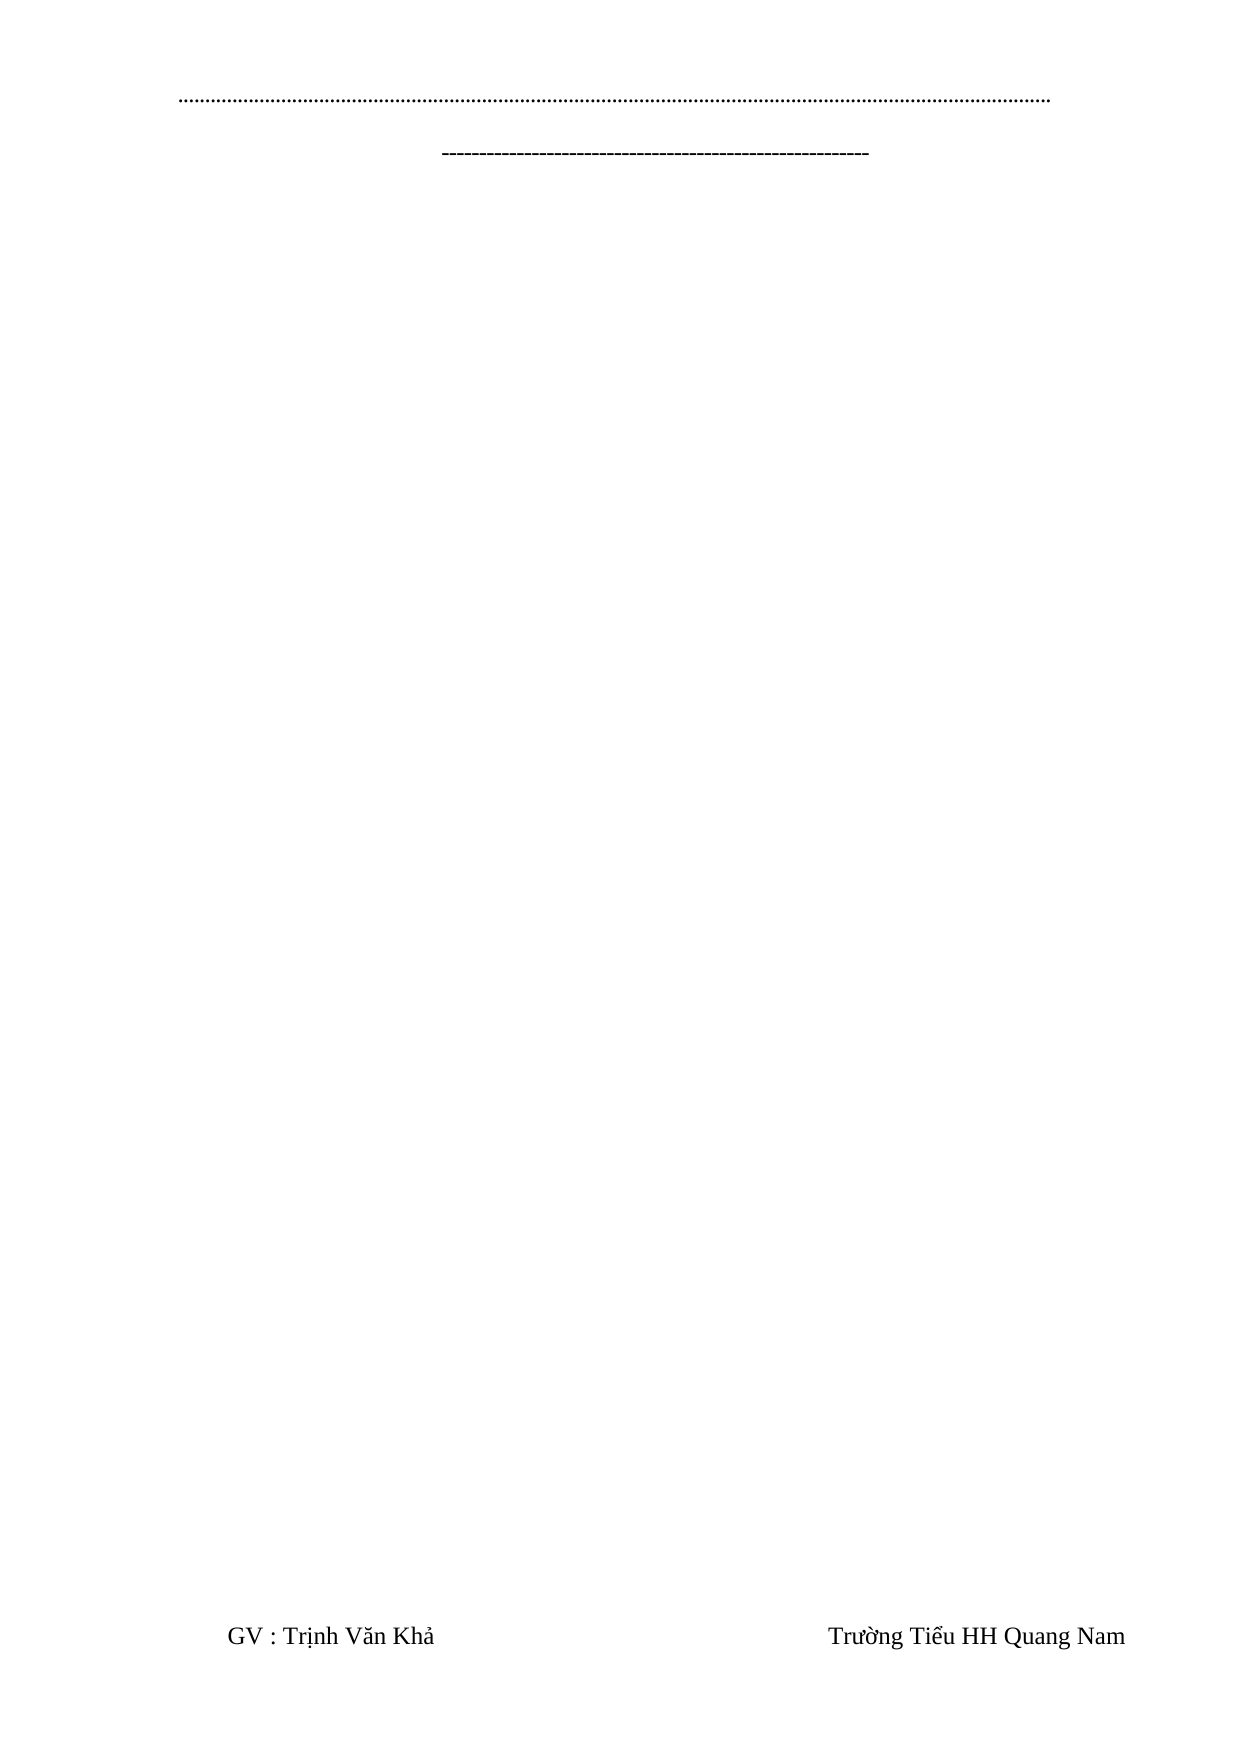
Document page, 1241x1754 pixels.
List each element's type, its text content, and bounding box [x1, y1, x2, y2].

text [177, 79, 1134, 108]
text --------------------------------------------------------- [177, 137, 1134, 165]
